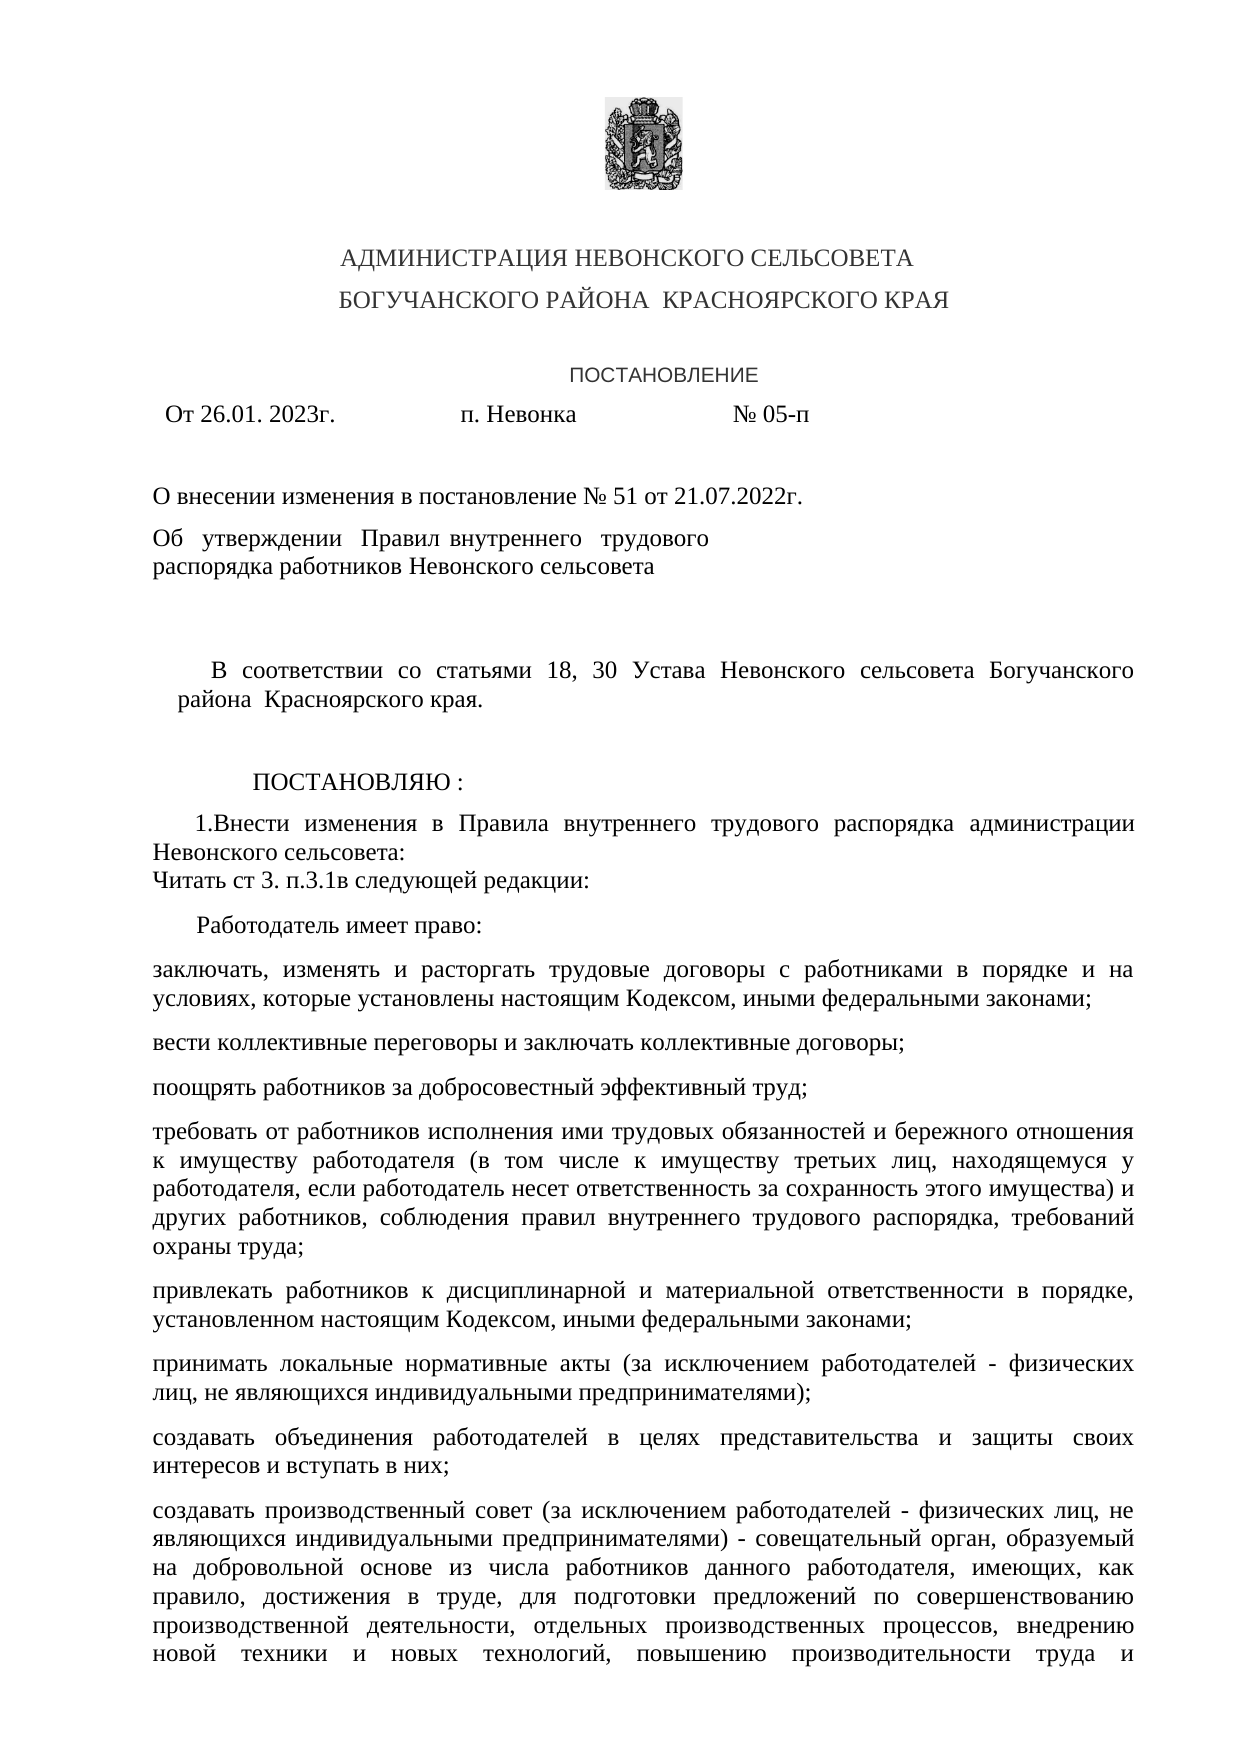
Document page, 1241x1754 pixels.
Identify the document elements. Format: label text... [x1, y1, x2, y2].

text БОГУЧАНСКОГО РАЙОНА КРАСНОЯРСКОГО КРАЯ [152, 285, 1135, 313]
text Читать ст 3. п.3.1в следующей редакции: [152, 865, 1135, 894]
text заключать, изменять и расторгать трудовые договоры с работниками в порядке и на условиях, которые установлены настоящим Кодексом, иными федеральными законами; [152, 954, 1135, 1012]
text ПОСТАНОВЛЯЮ : [152, 767, 1135, 795]
text требовать от работников исполнения ими трудовых обязанностей и бережного отношения к имуществу работодателя (в том числе к имуществу третьих лиц, находящемуся у работодателя, если работодатель несет ответственность за сохранность этого имущества) и других работников, соблюдения правил внутреннего трудового распорядка, требований охраны труда; [152, 1116, 1135, 1260]
text АДМИНИСТРАЦИЯ НЕВОНСКОГО СЕЛЬСОВЕТА [152, 243, 1135, 272]
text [152, 1495, 1135, 1667]
text поощрять работников за добросовестный эффективный труд; [152, 1072, 1135, 1100]
list 1.Внести изменения в Правила внутреннего трудового распорядка администрации Невонского сельсовета: [152, 808, 1135, 865]
text создавать объединения работодателей в целях представительства и защиты своих интересов и вступать в них; [152, 1422, 1135, 1479]
text О внесении изменения в постановление № 51 от 21.07.2022г. [152, 481, 1135, 510]
text привлекать работников к дисциплинарной и материальной ответственности в порядке, установленном настоящим Кодексом, иными федеральными законами; [152, 1275, 1135, 1333]
text принимать локальные нормативные акты (за исключением работодателей - физических лиц, не являющихся индивидуальными предпринимателями); [152, 1348, 1135, 1406]
text Работодатель имеет право: [152, 910, 1135, 938]
table_header Об утверждении Правил внутреннего трудового распорядка работников Невонского сельсовета [141, 523, 721, 643]
text ПОСТАНОВЛЕНИЕ [152, 362, 1135, 386]
text В соответствии со статьями 18, 30 Устава Невонского сельсовета Богучанского района Красноярского края. [177, 655, 1135, 713]
text вести коллективные переговоры и заключать коллективные договоры; [152, 1027, 1135, 1056]
text От 26.01. 2023г. п. Невонка № 05-п [152, 399, 1135, 428]
